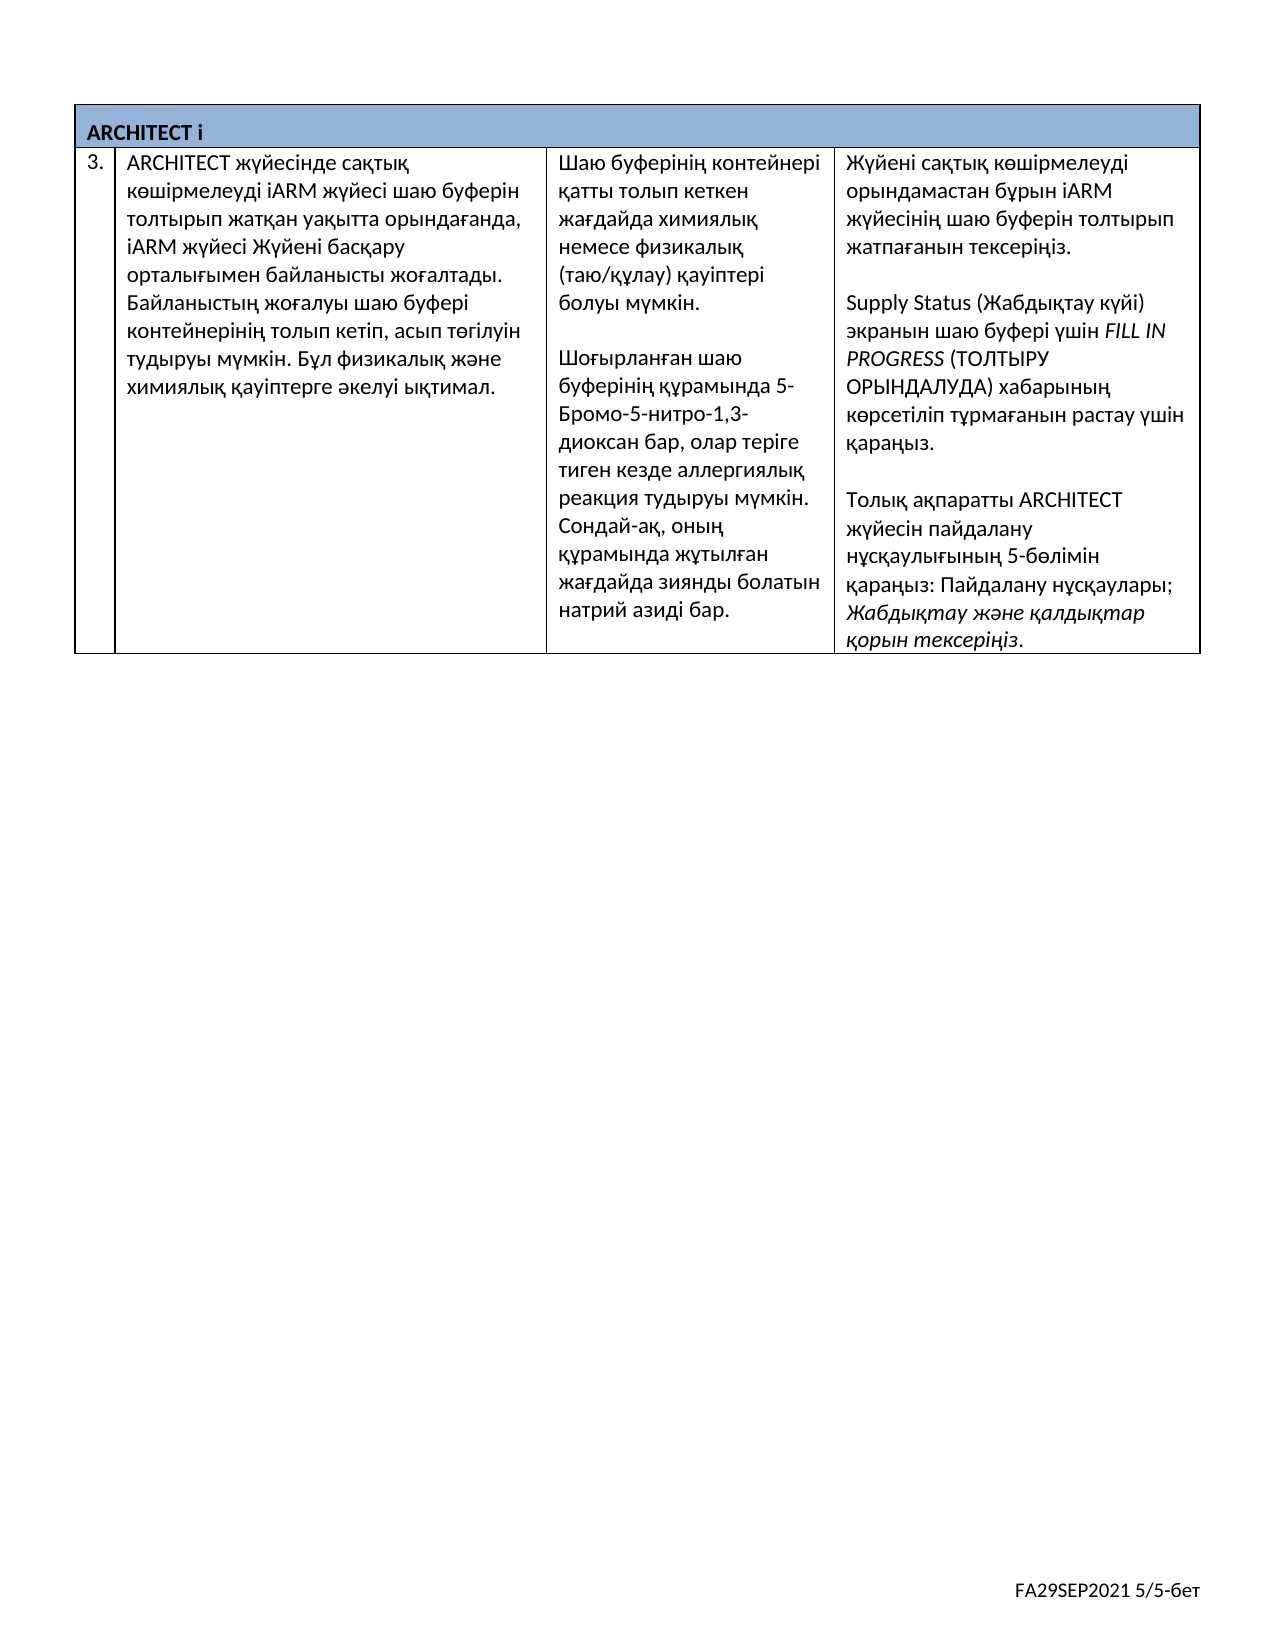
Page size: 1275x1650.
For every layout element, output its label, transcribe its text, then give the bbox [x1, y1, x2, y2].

table_cell 3. [76, 148, 114, 653]
table_cell Жүйені сақтық көшірмелеуді орындамастан бұрын iARM жүйесінің шаю буферін толтырып жатпағанын тексеріңіз. Supply Status (Жабдықтау күйі) экранын шаю буфері үшін FILL IN PROGRESS (ТОЛТЫРУ ОРЫНДАЛУДА) хабарының көрсетіліп тұрмағанын растау үшін қараңыз. Толық ақпаратты ARCHITECT жүйесін пайдалану нұсқаулығының 5-бөлімін қараңыз: Пайдалану нұсқаулары; Жабдықтау және қалдықтар қорын тексеріңіз. [835, 148, 1199, 653]
table_cell Шаю буферінің контейнері қатты толып кеткен жағдайда химиялық немесе физикалық (таю/құлау) қауіптері болуы мүмкін. Шоғырланған шаю буферінің құрамында 5- Бромо-5-нитро-1,3- диоксан бар, олар теріге тиген кезде аллергиялық реакция тудыруы мүмкін. Сондай-ақ, оның құрамында жұтылған жағдайда зиянды болатын натрий азиді бар. [547, 148, 834, 653]
table_cell ARCHITECT жүйесінде сақтық көшірмелеуді iARM жүйесі шаю буферін толтырып жатқан уақытта орындағанда, iARM жүйесі Жүйені басқару орталығымен байланысты жоғалтады. Байланыстың жоғалуы шаю буфері контейнерінің толып кетіп, асып төгілуін тудыруы мүмкін. Бұл физикалық және химиялық қауіптерге әкелуі ықтимал. [116, 148, 546, 653]
table_header ARCHITECT i [76, 105, 1199, 147]
text FA29SEP2021 5/5-бет [58, 1577, 1200, 1602]
